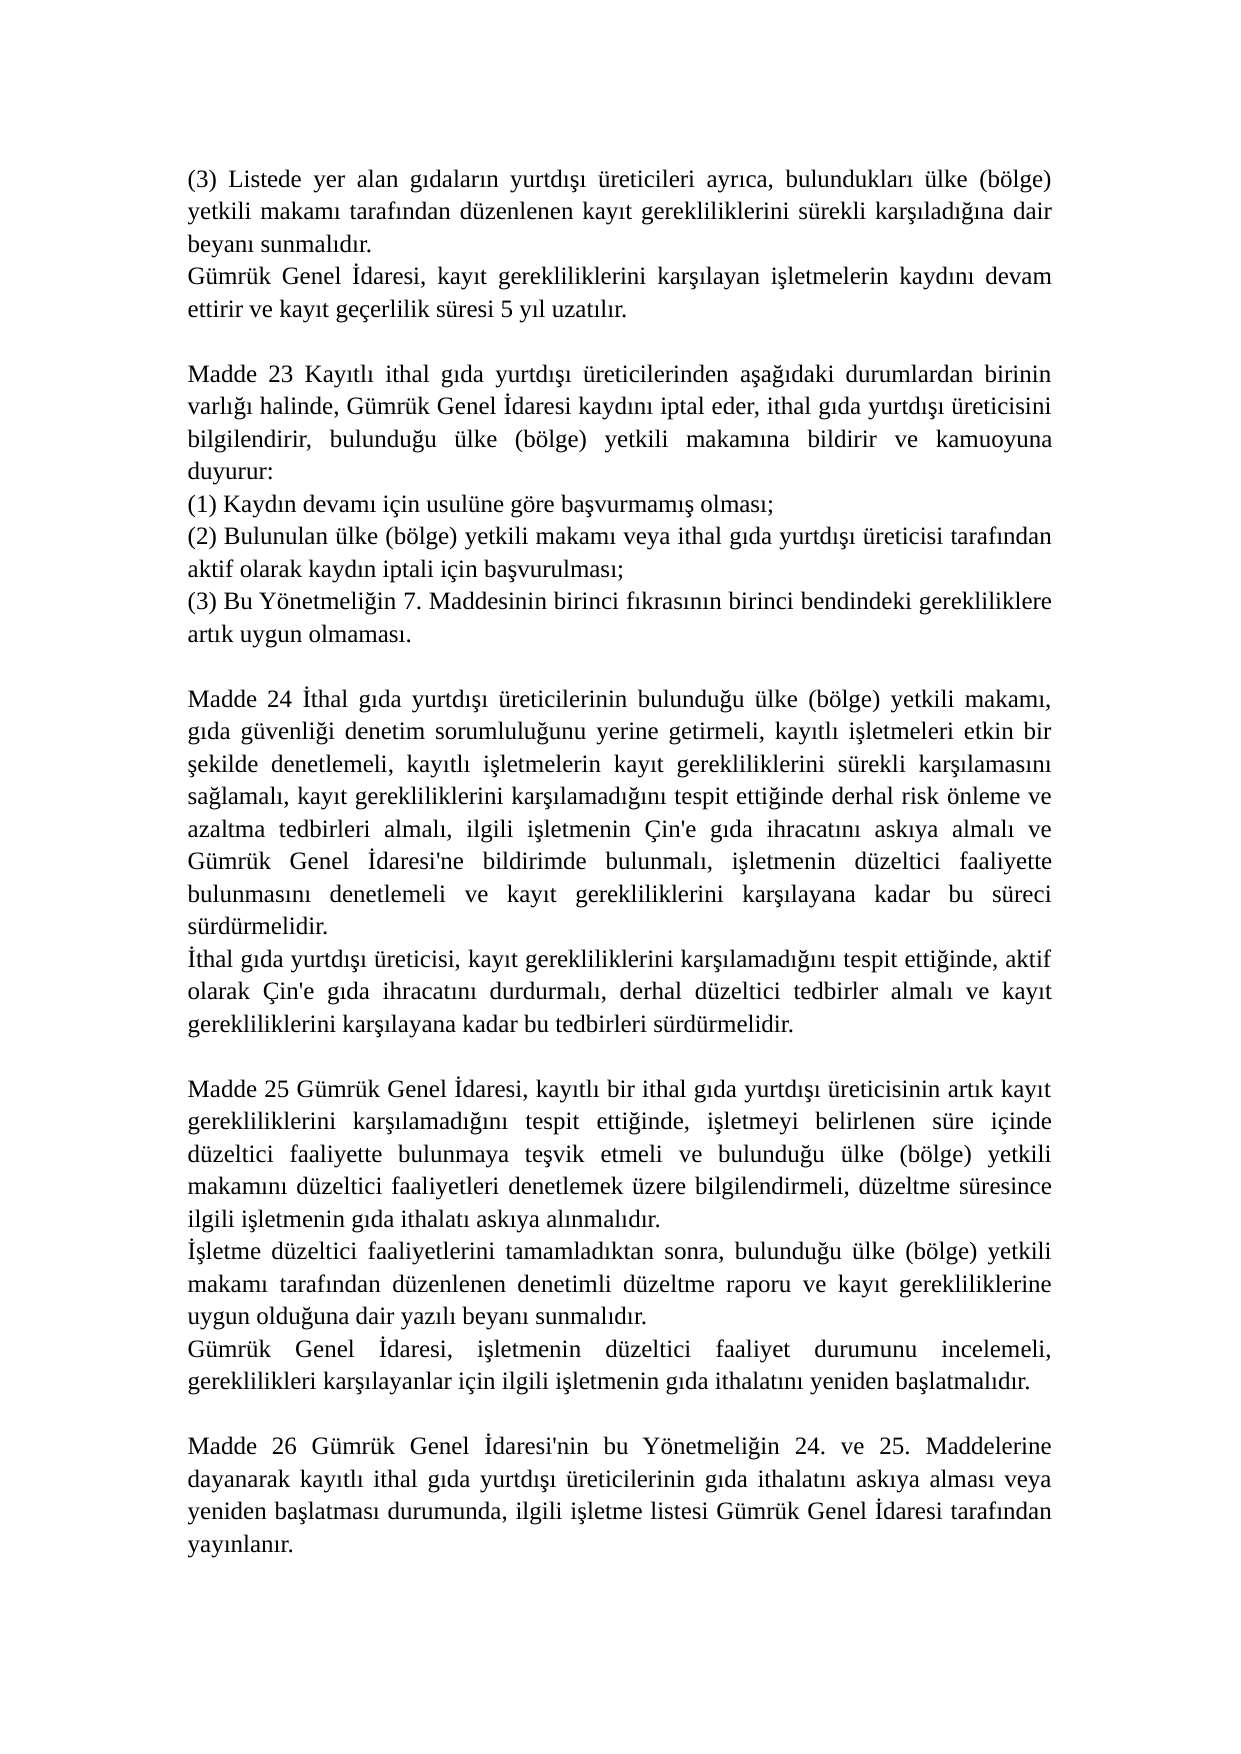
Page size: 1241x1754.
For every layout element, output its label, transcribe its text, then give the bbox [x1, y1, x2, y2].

text Madde 25 Gümrük Genel İdaresi, kayıtlı bir ithal gıda yurtdışı üreticisinin artık kayıt gerekliliklerini karşılamadığını tespit ettiğinde, işletmeyi belirlenen süre içinde düzeltici faaliyette bulunmaya teşvik etmeli ve bulunduğu ülke (bölge) yetkili makamını düzeltici faaliyetleri denetlemek üzere bilgilendirmeli, düzeltme süresince ilgili işletmenin gıda ithalatı askıya alınmalıdır. [187, 1072, 1053, 1234]
text Gümrük Genel İdaresi, işletmenin düzeltici faaliyet durumunu incelemeli, gereklilikleri karşılayanlar için ilgili işletmenin gıda ithalatını yeniden başlatmalıdır. [187, 1332, 1053, 1397]
text (2) Bulunulan ülke (bölge) yetkili makamı veya ithal gıda yurtdışı üreticisi tarafından aktif olarak kaydın iptali için başvurulması; [187, 519, 1053, 584]
text (1) Kaydın devamı için usulüne göre başvurmamış olması; [187, 487, 1053, 519]
text Madde 23 Kayıtlı ithal gıda yurtdışı üreticilerinden aşağıdaki durumlardan birinin varlığı halinde, Gümrük Genel İdaresi kaydını iptal eder, ithal gıda yurtdışı üreticisini bilgilendirir, bulunduğu ülke (bölge) yetkili makamına bildirir ve kamuoyuna duyurur: [187, 357, 1053, 487]
text Gümrük Genel İdaresi, kayıt gerekliliklerini karşılayan işletmelerin kaydını devam ettirir ve kayıt geçerlilik süresi 5 yıl uzatılır. [187, 259, 1053, 324]
text İthal gıda yurtdışı üreticisi, kayıt gerekliliklerini karşılamadığını tespit ettiğinde, aktif olarak Çin'e gıda ihracatını durdurmalı, derhal düzeltici tedbirler almalı ve kayıt gerekliliklerini karşılayana kadar bu tedbirleri sürdürmelidir. [187, 942, 1053, 1039]
text (3) Listede yer alan gıdaların yurtdışı üreticileri ayrıca, bulundukları ülke (bölge) yetkili makamı tarafından düzenlenen kayıt gerekliliklerini sürekli karşıladığına dair beyanı sunmalıdır. [187, 162, 1053, 259]
text (3) Bu Yönetmeliğin 7. Maddesinin birinci fıkrasının birinci bendindeki gerekliliklere artık uygun olmaması. [187, 584, 1053, 649]
text Madde 26 Gümrük Genel İdaresi'nin bu Yönetmeliğin 24. ve 25. Maddelerine dayanarak kayıtlı ithal gıda yurtdışı üreticilerinin gıda ithalatını askıya alması veya yeniden başlatması durumunda, ilgili işletme listesi Gümrük Genel İdaresi tarafından yayınlanır. [187, 1429, 1053, 1559]
text İşletme düzeltici faaliyetlerini tamamladıktan sonra, bulunduğu ülke (bölge) yetkili makamı tarafından düzenlenen denetimli düzeltme raporu ve kayıt gerekliliklerine uygun olduğuna dair yazılı beyanı sunmalıdır. [187, 1234, 1053, 1332]
text Madde 24 İthal gıda yurtdışı üreticilerinin bulunduğu ülke (bölge) yetkili makamı, gıda güvenliği denetim sorumluluğunu yerine getirmeli, kayıtlı işletmeleri etkin bir şekilde denetlemeli, kayıtlı işletmelerin kayıt gerekliliklerini sürekli karşılamasını sağlamalı, kayıt gerekliliklerini karşılamadığını tespit ettiğinde derhal risk önleme ve azaltma tedbirleri almalı, ilgili işletmenin Çin'e gıda ihracatını askıya almalı ve Gümrük Genel İdaresi'ne bildirimde bulunmalı, işletmenin düzeltici faaliyette bulunmasını denetlemeli ve kayıt gerekliliklerini karşılayana kadar bu süreci sürdürmelidir. [187, 682, 1053, 942]
